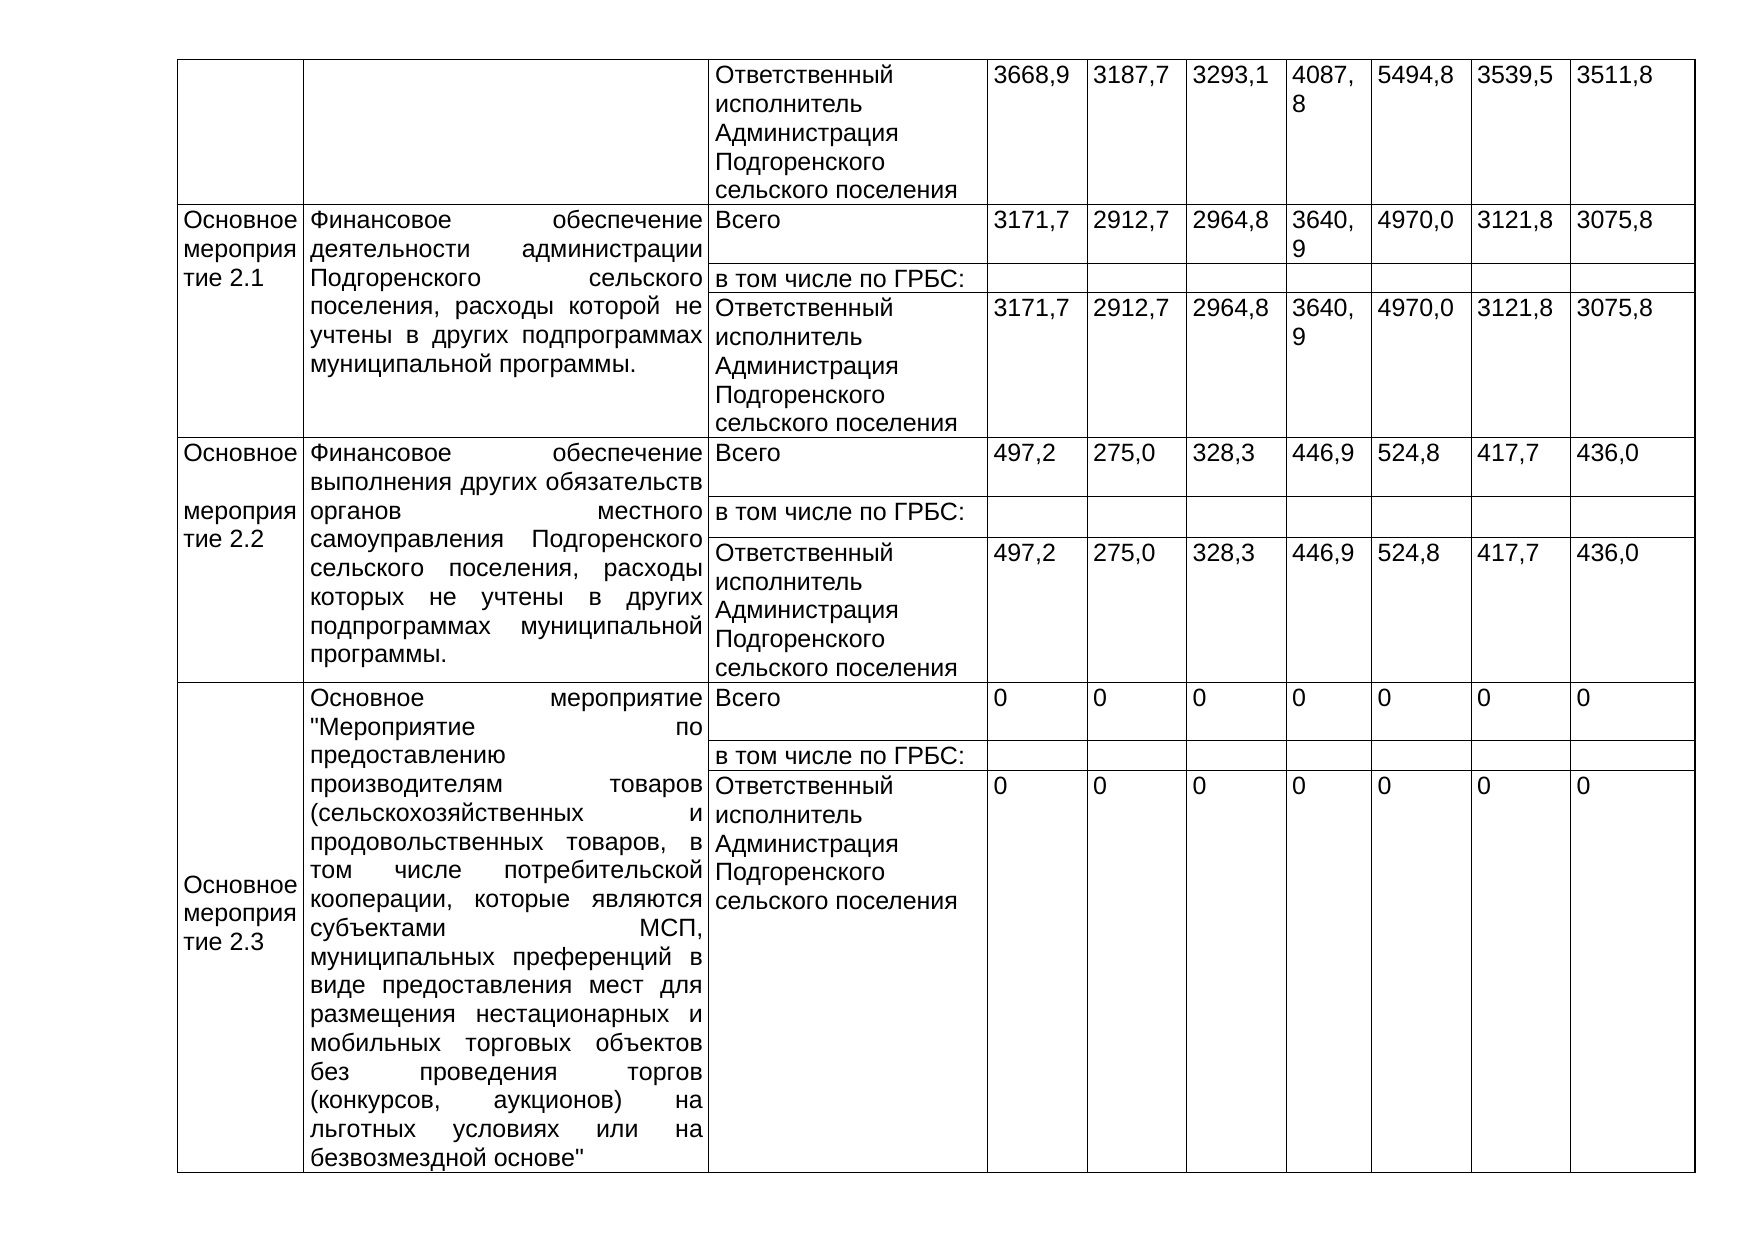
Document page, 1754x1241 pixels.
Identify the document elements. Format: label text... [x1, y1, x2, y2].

table_cell [988, 741, 1087, 770]
table_cell [1372, 264, 1471, 292]
table_cell [1372, 741, 1471, 770]
table_cell 3640,9 [1287, 293, 1371, 437]
table_cell 5494,8 [1372, 60, 1471, 204]
table_cell [1088, 497, 1186, 537]
table_cell 497,2 [988, 438, 1087, 496]
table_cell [709, 60, 987, 204]
table_cell 4970,0 [1372, 293, 1471, 437]
table_cell 436,0 [1571, 538, 1694, 682]
table_cell [1287, 741, 1371, 770]
table_cell [1372, 497, 1471, 537]
table_cell Всего [709, 683, 987, 740]
table_cell Основное мероприятие "Мероприятие по предоставлению производителям товаров (сельскохозяйственных и продовольственных товаров, в том числе потребительской кооперации, которые являются субъектами МСП, муниципальных преференций в виде предоставления мест для размещения нестационарных и мобильных торговых объектов без проведения торгов (конкурсов, аукционов) на льготных условиях или на безвозмездной основе" [304, 683, 708, 1172]
table_cell 0 [1472, 683, 1570, 740]
table_cell [988, 264, 1087, 292]
table_cell 0 [988, 771, 1087, 1172]
table_cell 3539,5 [1472, 60, 1570, 204]
table_cell 446,9 [1287, 438, 1371, 496]
table_cell 3075,8 [1571, 205, 1694, 262]
table_cell 275,0 [1088, 438, 1186, 496]
table_cell Финансовое обеспечение выполнения других обязательств органов местного самоуправления Подгоренского сельского поселения, расходы которых не учтены в других подпрограммах муниципальной программы. [304, 438, 708, 682]
table_cell 497,2 [988, 538, 1087, 682]
table_cell в том числе по ГРБС: [709, 497, 987, 537]
table_cell 4970,0 [1372, 205, 1471, 262]
table_cell [1088, 741, 1186, 770]
table_cell [1571, 497, 1694, 537]
table_cell в том числе по ГРБС: [709, 264, 987, 292]
table_cell 3171,7 [988, 205, 1087, 262]
table_cell Основное мероприятие 2.1 [178, 205, 303, 437]
table_cell [1287, 497, 1371, 537]
table_cell 0 [1472, 771, 1570, 1172]
table_cell [1187, 264, 1286, 292]
table_cell 2912,7 [1088, 205, 1186, 262]
table_cell 0 [1287, 683, 1371, 740]
table_cell [1472, 264, 1570, 292]
table_cell 3075,8 [1571, 293, 1694, 437]
table_cell 0 [1287, 771, 1371, 1172]
table_cell 417,7 [1472, 538, 1570, 682]
table_cell 0 [1372, 771, 1471, 1172]
table_cell 3511,8 [1571, 60, 1694, 204]
table_cell 0 [1088, 683, 1186, 740]
table_cell 524,8 [1372, 438, 1471, 496]
table_cell Финансовое обеспечение деятельности администрации Подгоренского сельского поселения, расходы которой не учтены в других подпрограммах муниципальной программы. [304, 205, 708, 437]
table_cell 2964,8 [1187, 205, 1286, 262]
table_cell [1472, 741, 1570, 770]
table_cell 3187,7 [1088, 60, 1186, 204]
table_cell 417,7 [1472, 438, 1570, 496]
table_cell в том числе по ГРБС: [709, 741, 987, 770]
table_cell Основное мероприятие 2.2 [178, 438, 303, 682]
table_cell 328,3 [1187, 538, 1286, 682]
table_cell 0 [1372, 683, 1471, 740]
table_cell [1088, 264, 1186, 292]
table_cell [1187, 497, 1286, 537]
table_cell [1187, 741, 1286, 770]
table_cell 0 [1571, 683, 1694, 740]
table_cell [1571, 264, 1694, 292]
table_cell 0 [1088, 771, 1186, 1172]
table_cell 3293,1 [1187, 60, 1286, 204]
table_cell 3121,8 [1472, 293, 1570, 437]
table_cell [1287, 264, 1371, 292]
table_cell 4087,8 [1287, 60, 1371, 204]
table_cell 3171,7 [988, 293, 1087, 437]
table_cell 3668,9 [988, 60, 1087, 204]
table_cell 2912,7 [1088, 293, 1186, 437]
table_cell Всего [709, 438, 987, 496]
table_cell 0 [988, 683, 1087, 740]
table_cell Ответственный исполнитель Администрация Подгоренского сельского поселения [709, 293, 987, 437]
table_cell 328,3 [1187, 438, 1286, 496]
table_cell [988, 497, 1087, 537]
table_cell 0 [1187, 771, 1286, 1172]
table_cell Всего [709, 205, 987, 262]
table_cell Ответственный исполнитель Администрация Подгоренского сельского поселения [709, 538, 987, 682]
table_cell 0 [1571, 771, 1694, 1172]
table_cell 3121,8 [1472, 205, 1570, 262]
table_cell 524,8 [1372, 538, 1471, 682]
table_cell 275,0 [1088, 538, 1186, 682]
table_cell [1472, 497, 1570, 537]
table_cell 2964,8 [1187, 293, 1286, 437]
table_cell Ответственный исполнитель Администрация Подгоренского сельского поселения [709, 771, 987, 1172]
table_cell 446,9 [1287, 538, 1371, 682]
table_cell Основное мероприятие 2.3 [178, 683, 303, 1172]
table_cell [1571, 741, 1694, 770]
table_cell 3640,9 [1287, 205, 1371, 262]
table_cell 0 [1187, 683, 1286, 740]
table_cell 436,0 [1571, 438, 1694, 496]
